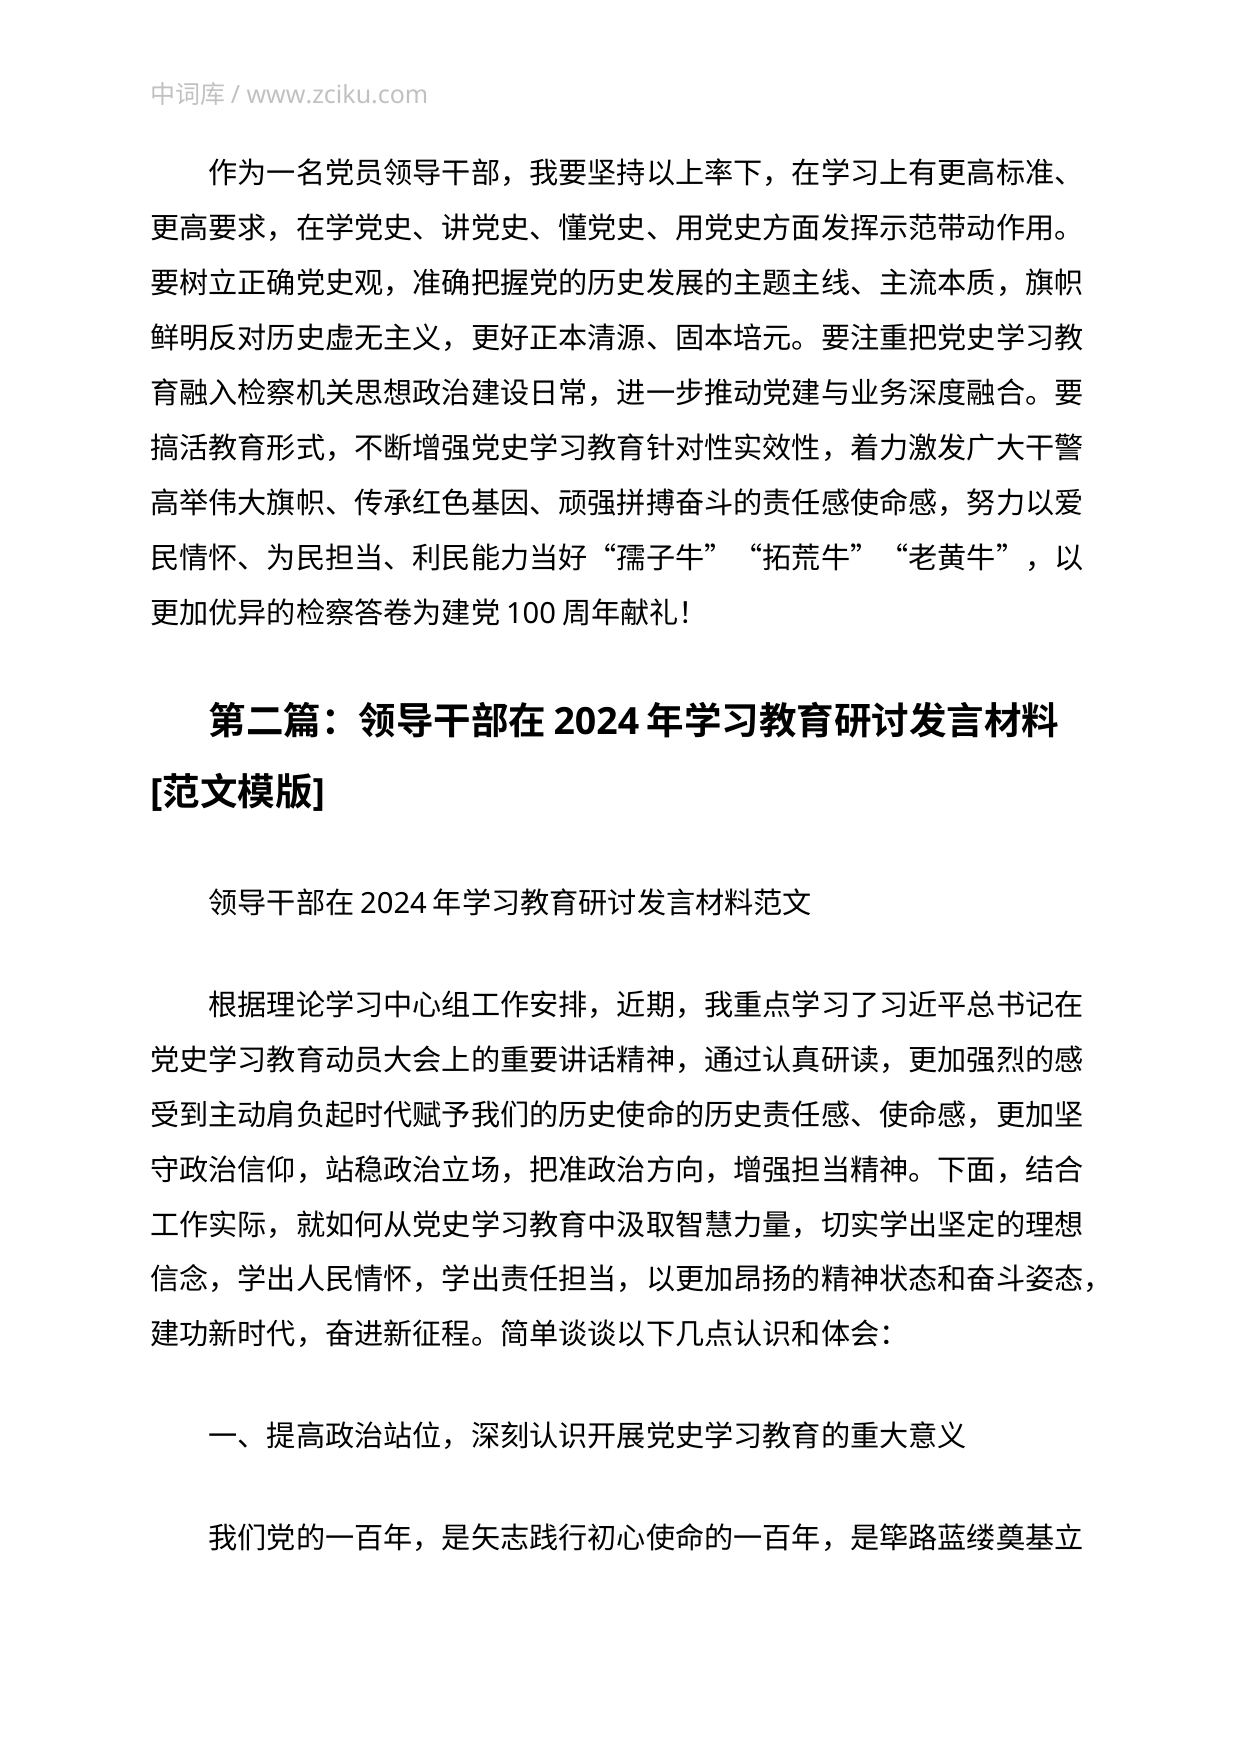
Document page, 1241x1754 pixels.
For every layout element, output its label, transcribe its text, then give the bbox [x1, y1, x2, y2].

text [150, 1514, 1090, 1557]
text 作为一名党员领导干部，我要坚持以上率下，在学习上有更高标准、更高要求，在学党史、讲党史、懂党史、用党史方面发挥示范带动作用。要树立正确党史观，准确把握党的历史发展的主题主线、主流本质，旗帜鲜明反对历史虚无主义，更好正本清源、固本培元。要注重把党史学习教育融入检察机关思想政治建设日常，进一步推动党建与业务深度融合。要搞活教育形式，不断增强党史学习教育针对性实效性，着力激发广大干警高举伟大旗帜、传承红色基因、顽强拼搏奋斗的责任感使命感，努力以爱民情怀、为民担当、利民能力当好“孺子牛”“拓荒牛”“老黄牛”，以更加优异的检察答卷为建党100周年献礼！ [150, 150, 1090, 632]
text 领导干部在2024年学习教育研讨发言材料范文 [150, 879, 1090, 922]
text 根据理论学习中心组工作安排，近期，我重点学习了习近平总书记在党史学习教育动员大会上的重要讲话精神，通过认真研读，更加强烈的感受到主动肩负起时代赋予我们的历史使命的历史责任感、使命感，更加坚守政治信仰，站稳政治立场，把准政治方向，增强担当精神。下面，结合工作实际，就如何从党史学习教育中汲取智慧力量，切实学出坚定的理想信念，学出人民情怀，学出责任担当，以更加昂扬的精神状态和奋斗姿态，建功新时代，奋进新征程。简单谈谈以下几点认识和体会： [150, 981, 1090, 1353]
text 一、提高政治站位，深刻认识开展党史学习教育的重大意义 [150, 1413, 1090, 1455]
text 第二篇：领导干部在2024年学习教育研讨发言材料[范文模版] [150, 691, 1090, 816]
